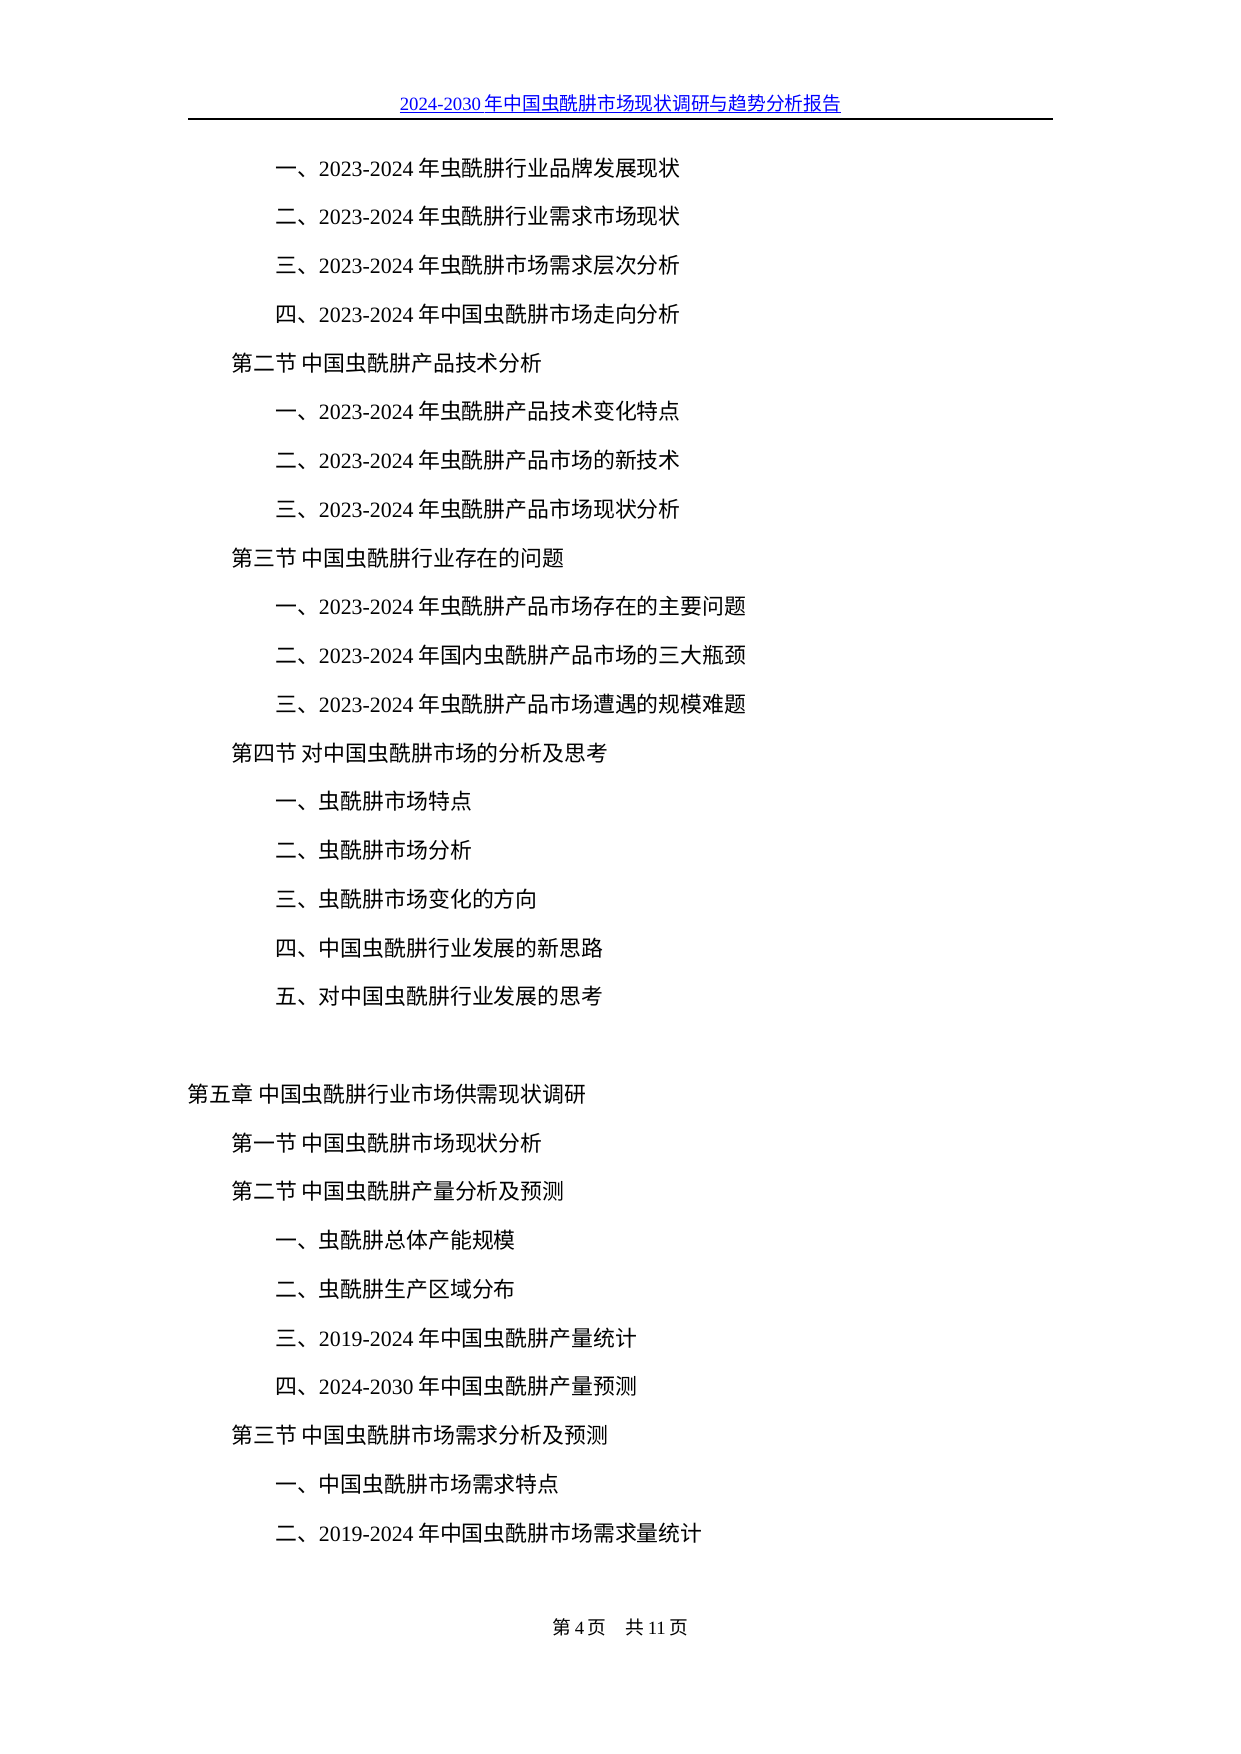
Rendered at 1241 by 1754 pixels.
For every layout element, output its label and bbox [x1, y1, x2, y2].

text [187, 150, 1053, 1548]
